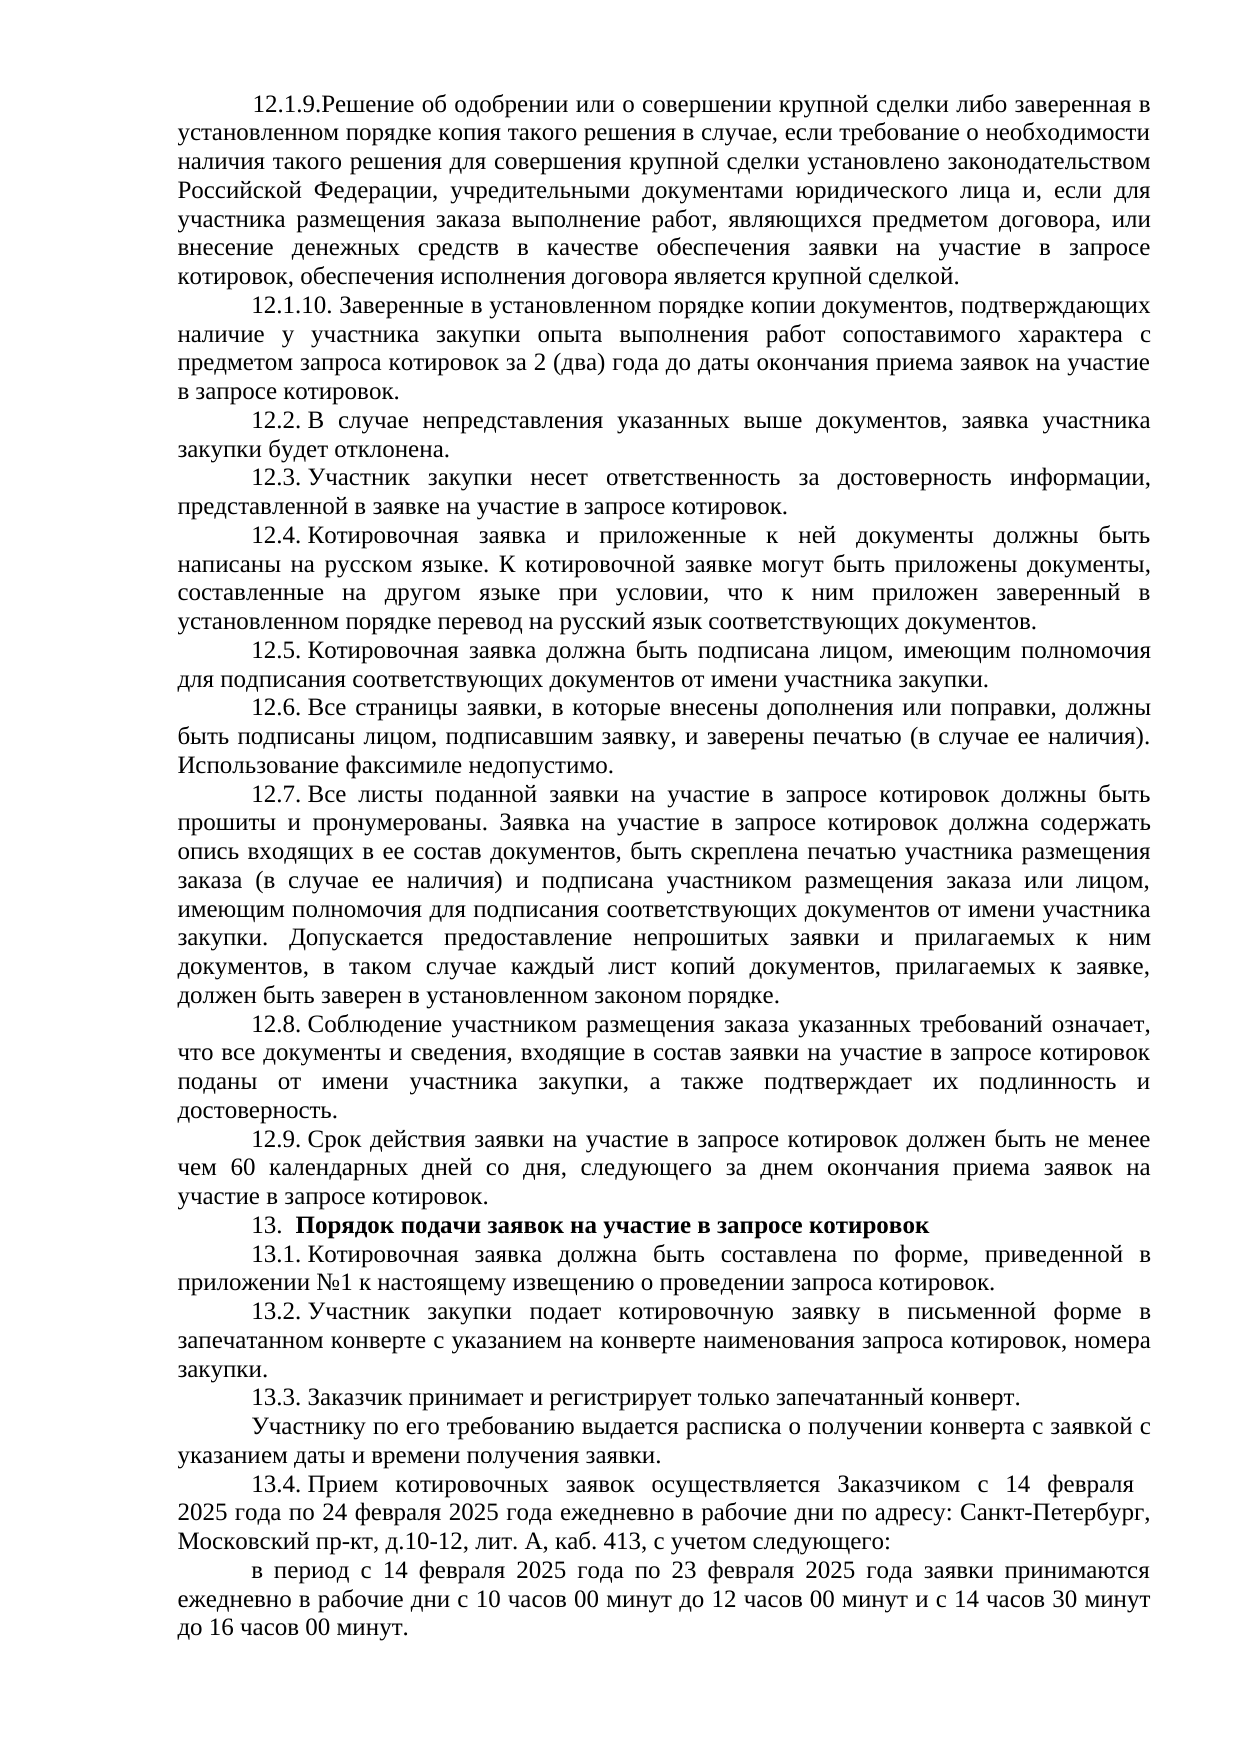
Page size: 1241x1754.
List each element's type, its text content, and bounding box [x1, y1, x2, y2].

list Участник закупки подает котировочную заявку в письменной форме в запечатанном конверте с указанием на конверте наименования запроса котировок, номера закупки. [177, 1296, 1152, 1382]
text Участнику по его требованию выдается расписка о получении конверта с заявкой с указанием даты и времени получения заявки. [177, 1411, 1152, 1469]
list Котировочная заявка должна быть подписана лицом, имеющим полномочия для подписания соответствующих документов от имени участника закупки. [177, 635, 1152, 692]
list Соблюдение участником размещения заказа указанных требований означает, что все документы и сведения, входящие в состав заявки на участие в запросе котировок поданы от имени участника закупки, а также подтверждает их подлинность и достоверность. [177, 1009, 1152, 1124]
list В случае непредставления указанных выше документов, заявка участника закупки будет отклонена. [177, 405, 1152, 462]
list Котировочная заявка должна быть составлена по форме, приведенной в приложении №1 к настоящему извещению о проведении запроса котировок. [177, 1239, 1152, 1296]
list Заказчик принимает и регистрирует только запечатанный конверт. [177, 1382, 1152, 1411]
text 12.1.10. Заверенные в установленном порядке копии документов, подтверждающих наличие у участника закупки опыта выполнения работ сопоставимого характера с предметом запроса котировок за 2 (два) года до даты окончания приема заявок на участие в запросе котировок. [177, 290, 1152, 405]
list Прием котировочных заявок осуществляется Заказчиком с 14 февраля 2025 года по 24 февраля 2025 года ежедневно в рабочие дни по адресу: Санкт-Петербург, Московский пр-кт, д.10-12, лит. А, каб. 413, с учетом следующего: [177, 1469, 1152, 1555]
list Все листы поданной заявки на участие в запросе котировок должны быть прошиты и пронумерованы. Заявка на участие в запросе котировок должна содержать опись входящих в ее состав документов, быть скреплена печатью участника размещения заказа (в случае ее наличия) и подписана участником размещения заказа или лицом, имеющим полномочия для подписания соответствующих документов от имени участника закупки. Допускается предоставление непрошитых заявки и прилагаемых к ним документов, в таком случае каждый лист копий документов, прилагаемых к заявке, должен быть заверен в установленном законом порядке. [177, 779, 1152, 1009]
list Срок действия заявки на участие в запросе котировок должен быть не менее чем 60 календарных дней со дня, следующего за днем окончания приема заявок на участие в запросе котировок. [177, 1124, 1152, 1210]
text 12.1.9.Решение об одобрении или о совершении крупной сделки либо заверенная в установленном порядке копия такого решения в случае, если требование о необходимости наличия такого решения для совершения крупной сделки установлено законодательством Российской Федерации, учредительными документами юридического лица и, если для участника размещения заказа выполнение работ, являющихся предметом договора, или внесение денежных средств в качестве обеспечения заявки на участие в запросе котировок, обеспечения исполнения договора является крупной сделкой. [177, 89, 1152, 290]
list Котировочная заявка и приложенные к ней документы должны быть написаны на русском языке. К котировочной заявке могут быть приложены документы, составленные на другом языке при условии, что к ним приложен заверенный в установленном порядке перевод на русский язык соответствующих документов. [177, 520, 1152, 635]
list в период с 14 февраля 2025 года по 23 февраля 2025 года заявки принимаются ежедневно в рабочие дни с 10 часов 00 минут до 12 часов 00 минут и с 14 часов 30 минут до 16 часов 00 минут. [177, 1555, 1152, 1641]
list Порядок подачи заявок на участие в запросе котировок [177, 1210, 1152, 1239]
list Участник закупки несет ответственность за достоверность информации, представленной в заявке на участие в запросе котировок. [177, 462, 1152, 520]
list Все страницы заявки, в которые внесены дополнения или поправки, должны быть подписаны лицом, подписавшим заявку, и заверены печатью (в случае ее наличия). Использование факсимиле недопустимо. [177, 692, 1152, 779]
